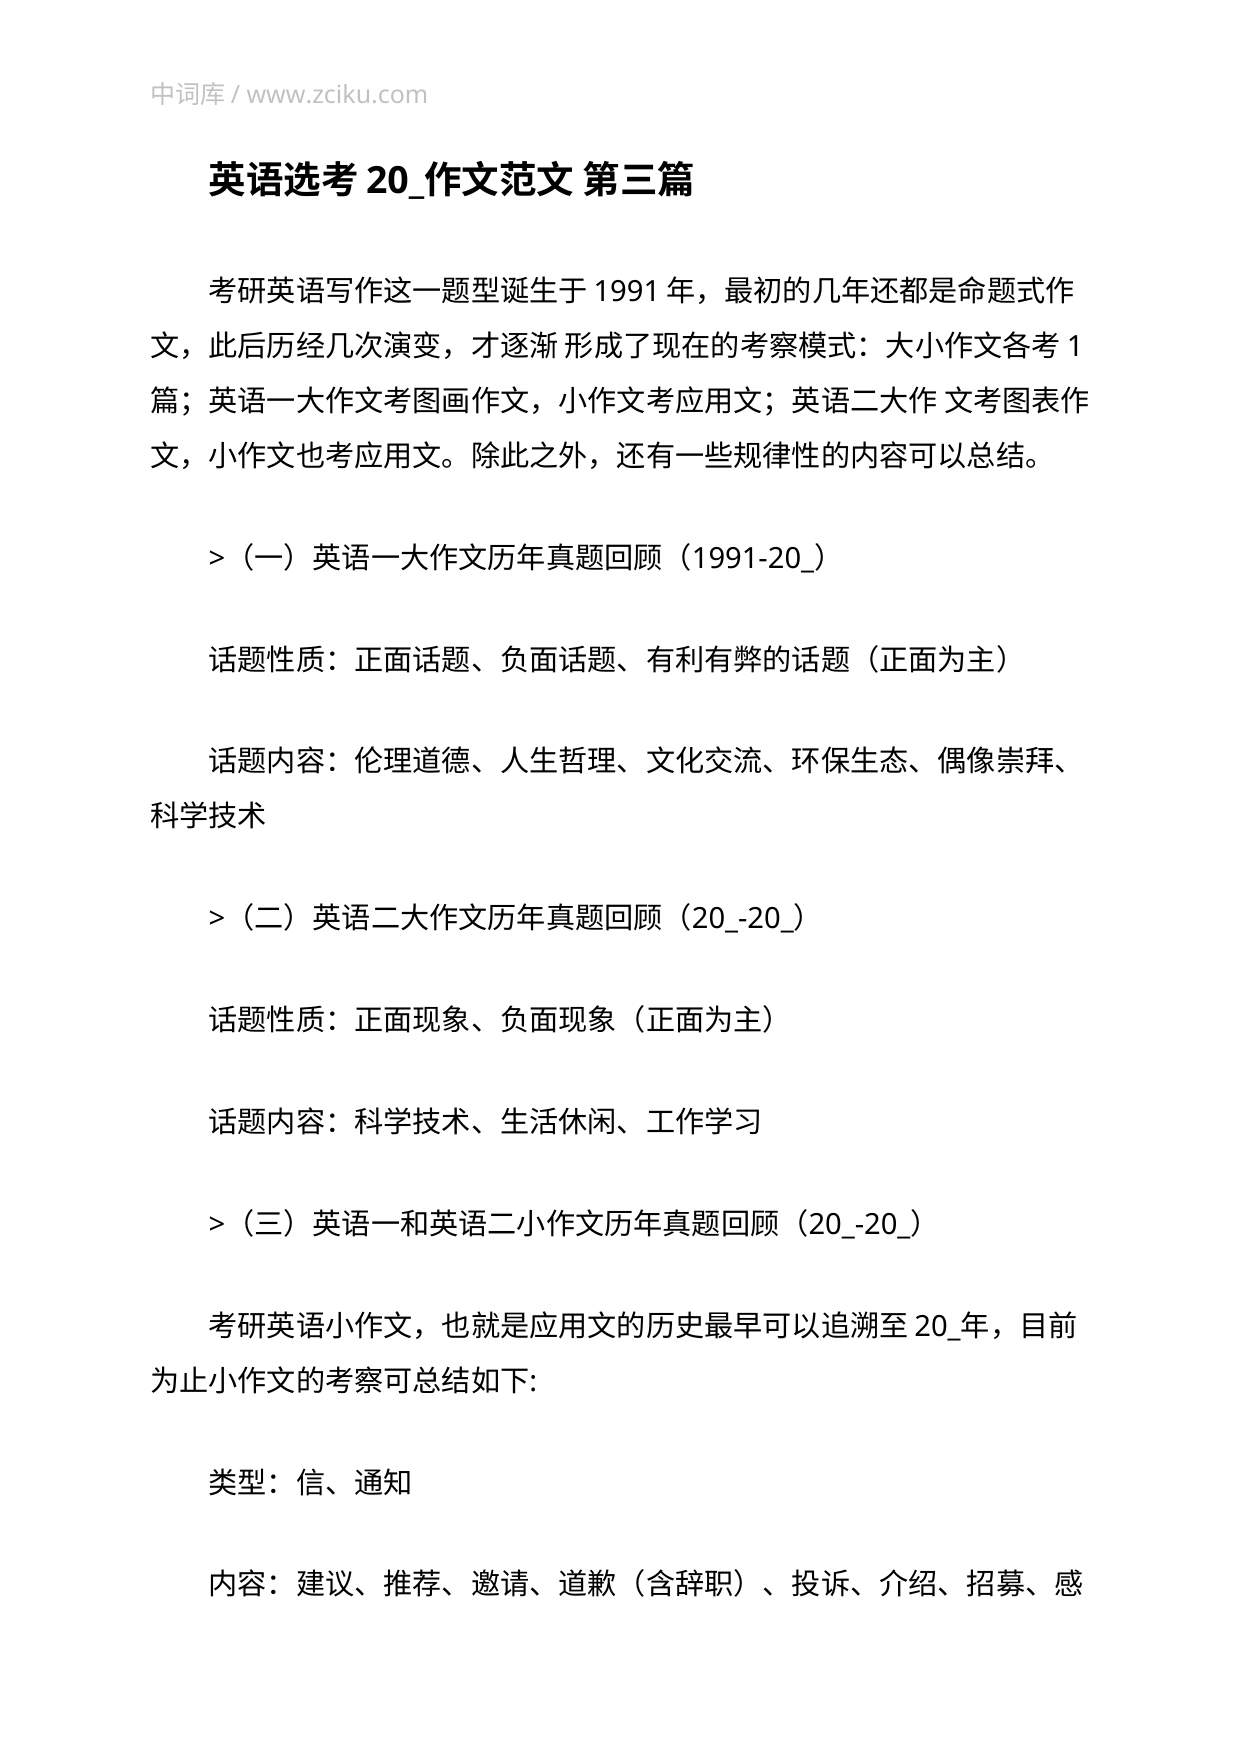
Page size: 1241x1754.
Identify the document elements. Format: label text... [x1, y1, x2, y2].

text 英语选考20_作文范文 第三篇 [150, 150, 1090, 204]
text 话题性质：正面现象、负面现象（正面为主） [150, 997, 1090, 1039]
text >（一）英语一大作文历年真题回顾（1991-20_） [150, 534, 1090, 577]
text >（三）英语一和英语二小作文历年真题回顾（20_-20_） [150, 1200, 1090, 1243]
text 话题性质：正面话题、负面话题、有利有弊的话题（正面为主） [150, 636, 1090, 678]
text 话题内容：伦理道德、人生哲理、文化交流、环保生态、偶像崇拜、科学技术 [150, 738, 1090, 835]
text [150, 1561, 1090, 1603]
text 话题内容：科学技术、生活休闲、工作学习 [150, 1098, 1090, 1141]
text 考研英语写作这一题型诞生于1991年，最初的几年还都是命题式作文，此后历经几次演变，才逐渐 形成了现在的考察模式：大小作文各考1篇；英语一大作文考图画作文，小作文考应用文；英语二大作 文考图表作文，小作文也考应用文。除此之外，还有一些规律性的内容可以总结。 [150, 268, 1090, 475]
text 考研英语小作文，也就是应用文的历史最早可以追溯至20_年，目前为止小作文的考察可总结如下: [150, 1302, 1090, 1399]
text 类型：信、通知 [150, 1459, 1090, 1501]
text >（二）英语二大作文历年真题回顾（20_-20_） [150, 895, 1090, 937]
